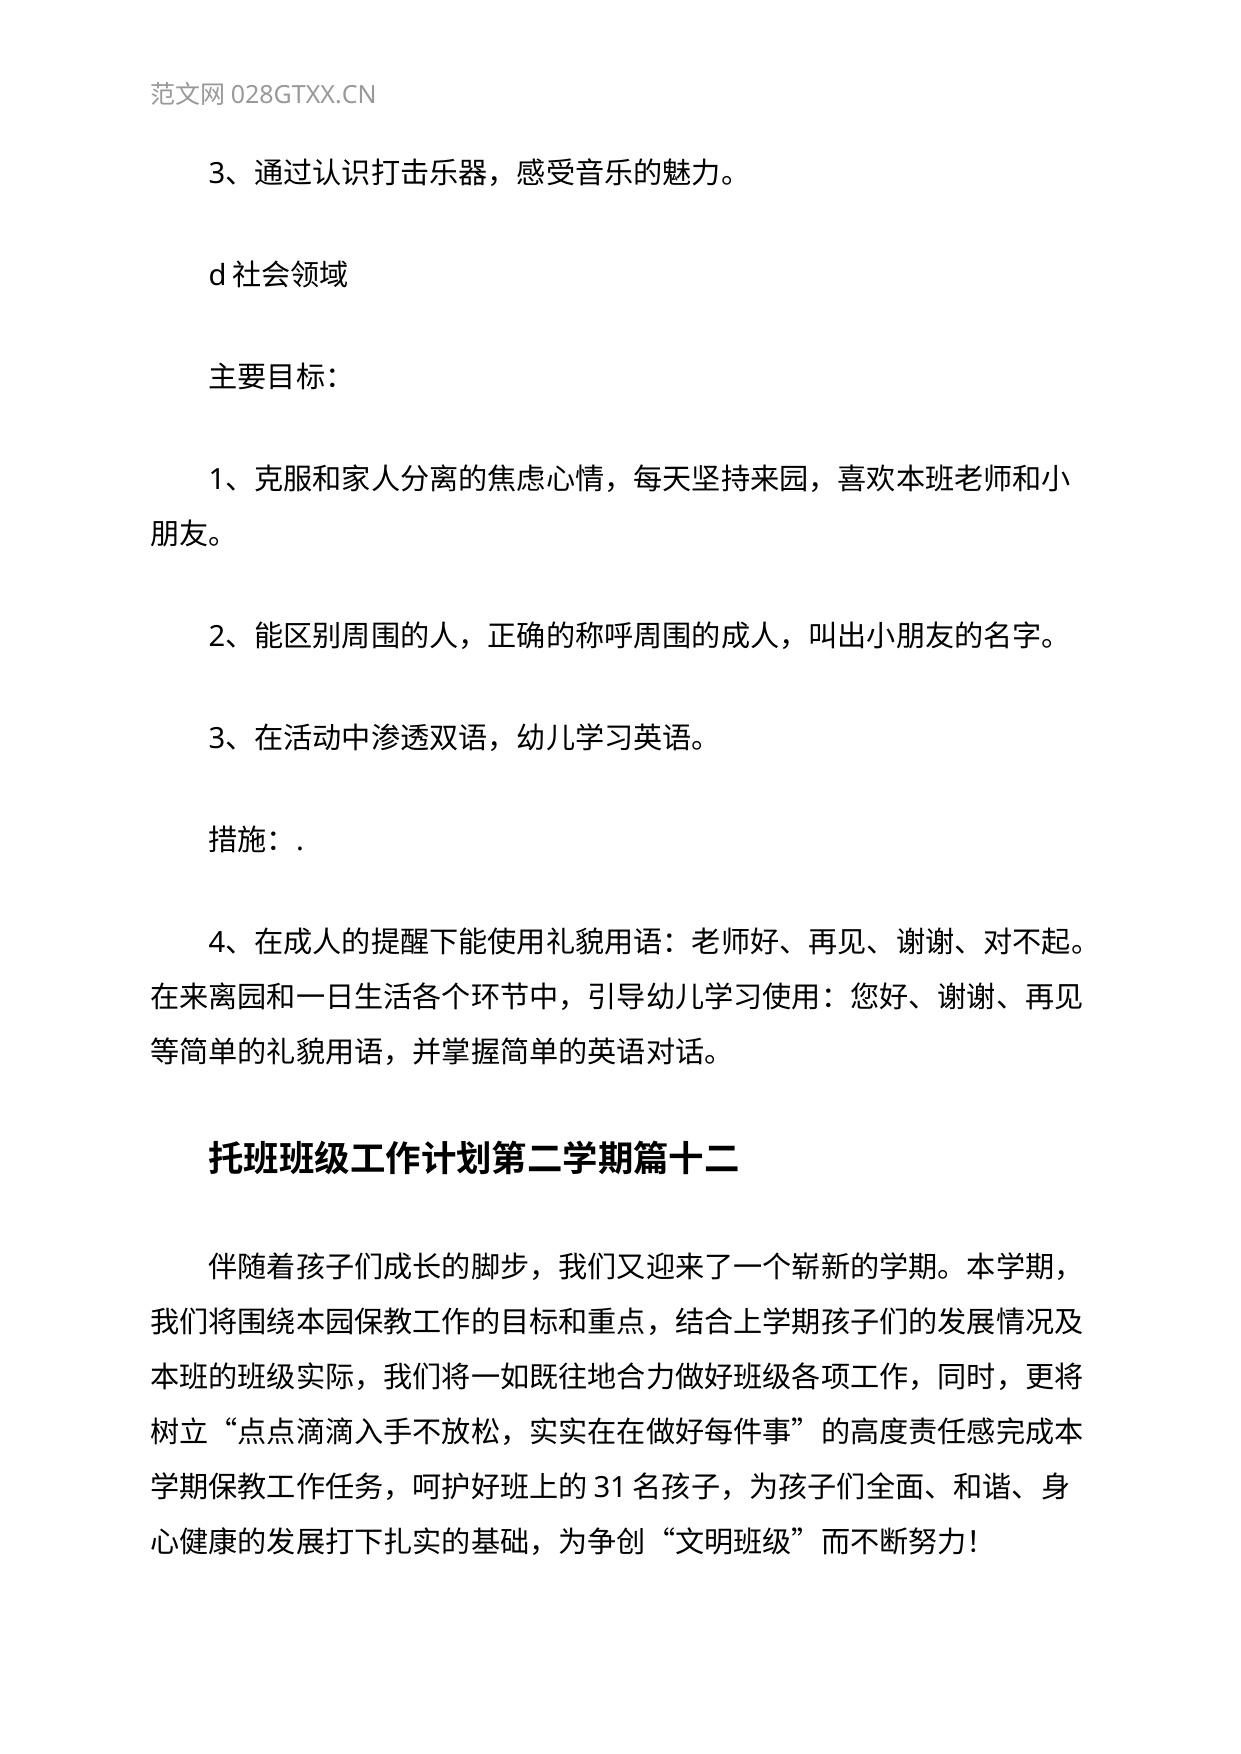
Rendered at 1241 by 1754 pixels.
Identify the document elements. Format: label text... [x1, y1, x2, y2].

text 3、通过认识打击乐器，感受音乐的魅力。 [150, 150, 1090, 192]
text 3、在活动中渗透双语，幼儿学习英语。 [150, 714, 1090, 757]
text 2、能区别周围的人，正确的称呼周围的成人，叫出小朋友的名字。 [150, 612, 1090, 655]
text 1、克服和家人分离的焦虑心情，每天坚持来园，喜欢本班老师和小朋友。 [150, 456, 1090, 553]
text 托班班级工作计划第二学期篇十二 [150, 1130, 1090, 1181]
text 4、在成人的提醒下能使用礼貌用语：老师好、再见、谢谢、对不起。在来离园和一日生活各个环节中，引导幼儿学习使用：您好、谢谢、再见等简单的礼貌用语，并掌握简单的英语对话。 [150, 918, 1090, 1071]
text d社会领域 [150, 252, 1090, 294]
text 措施：. [150, 816, 1090, 859]
text 主要目标： [150, 354, 1090, 396]
text 伴随着孩子们成长的脚步，我们又迎来了一个崭新的学期。本学期，我们将围绕本园保教工作的目标和重点，结合上学期孩子们的发展情况及本班的班级实际，我们将一如既往地合力做好班级各项工作，同时，更将树立“点点滴滴入手不放松，实实在在做好每件事”的高度责任感完成本学期保教工作任务，呵护好班上的31名孩子，为孩子们全面、和谐、身心健康的发展打下扎实的基础，为争创“文明班级”而不断努力！ [150, 1243, 1090, 1560]
